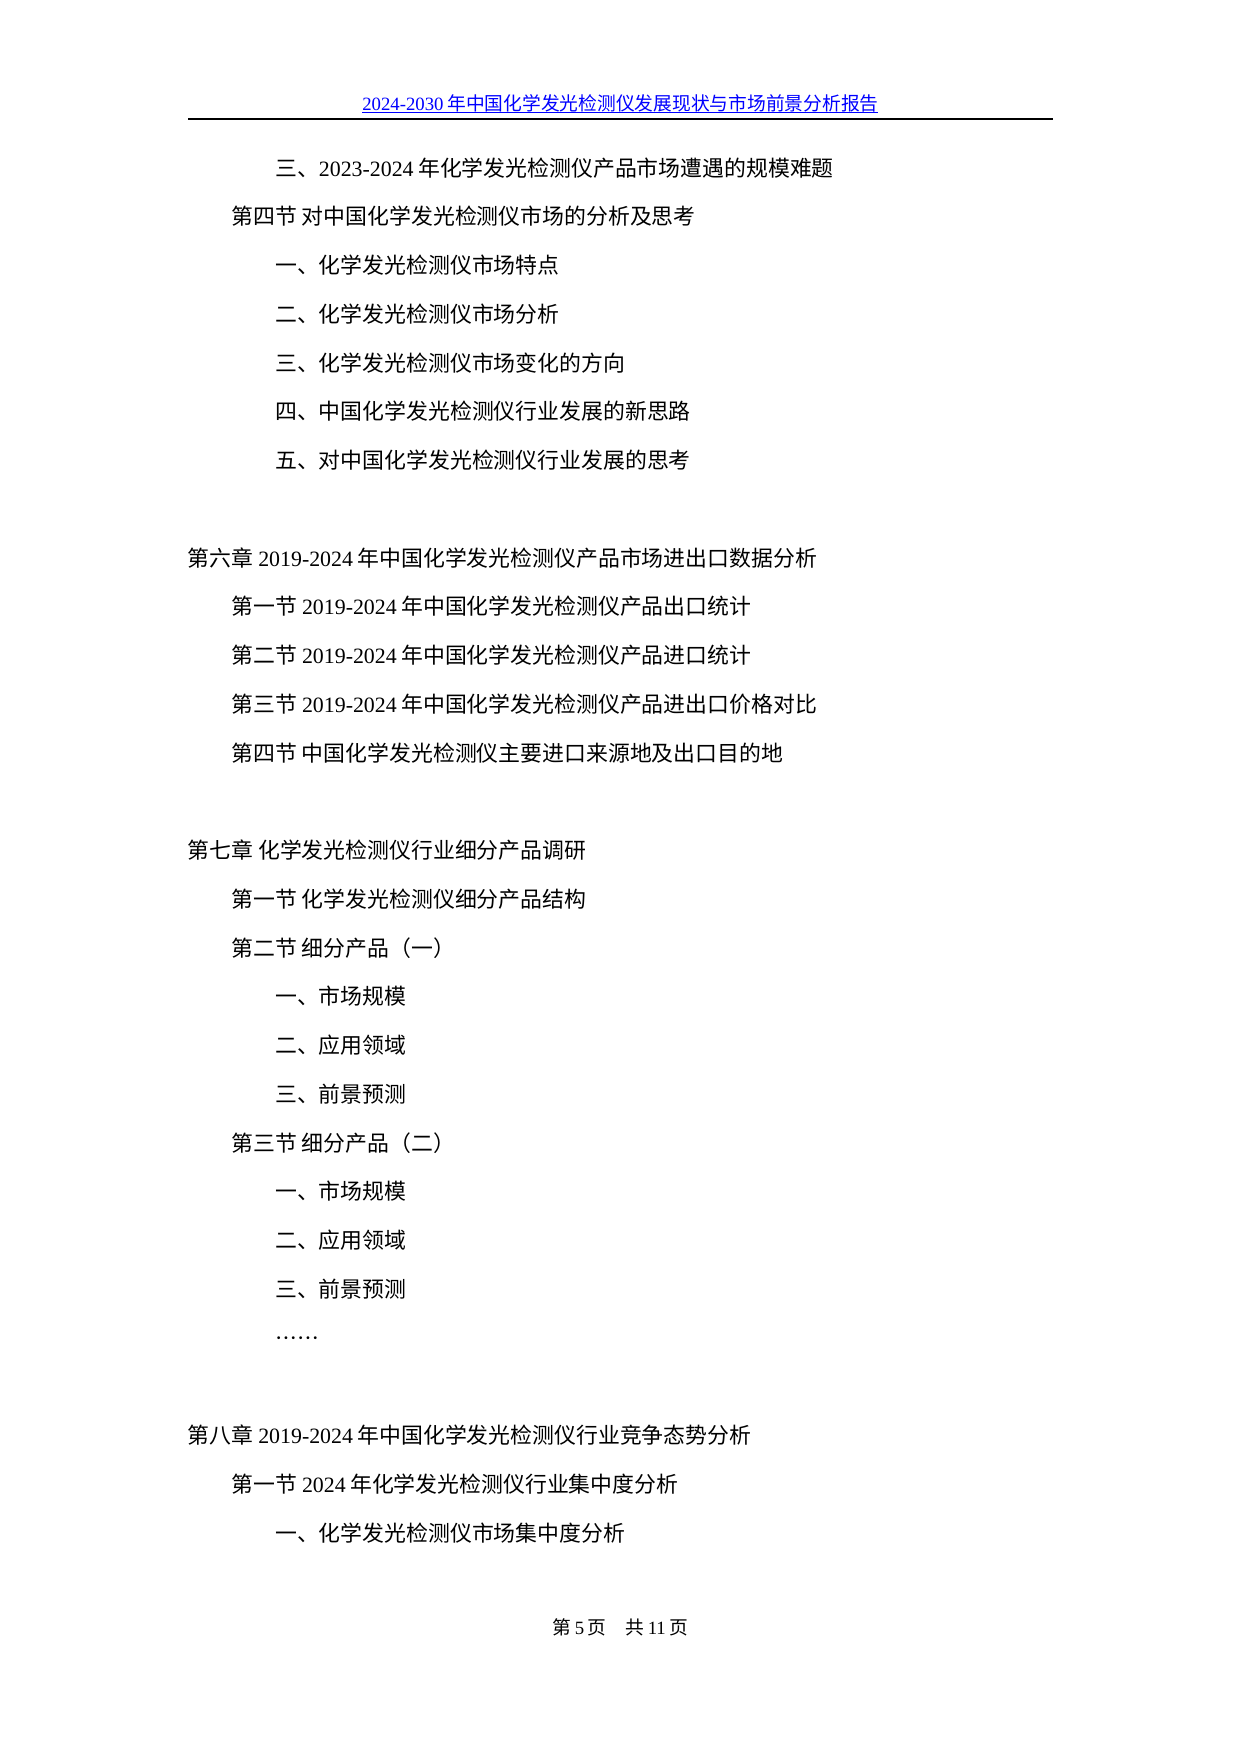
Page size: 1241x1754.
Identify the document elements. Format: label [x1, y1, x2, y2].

text [187, 150, 1053, 1548]
